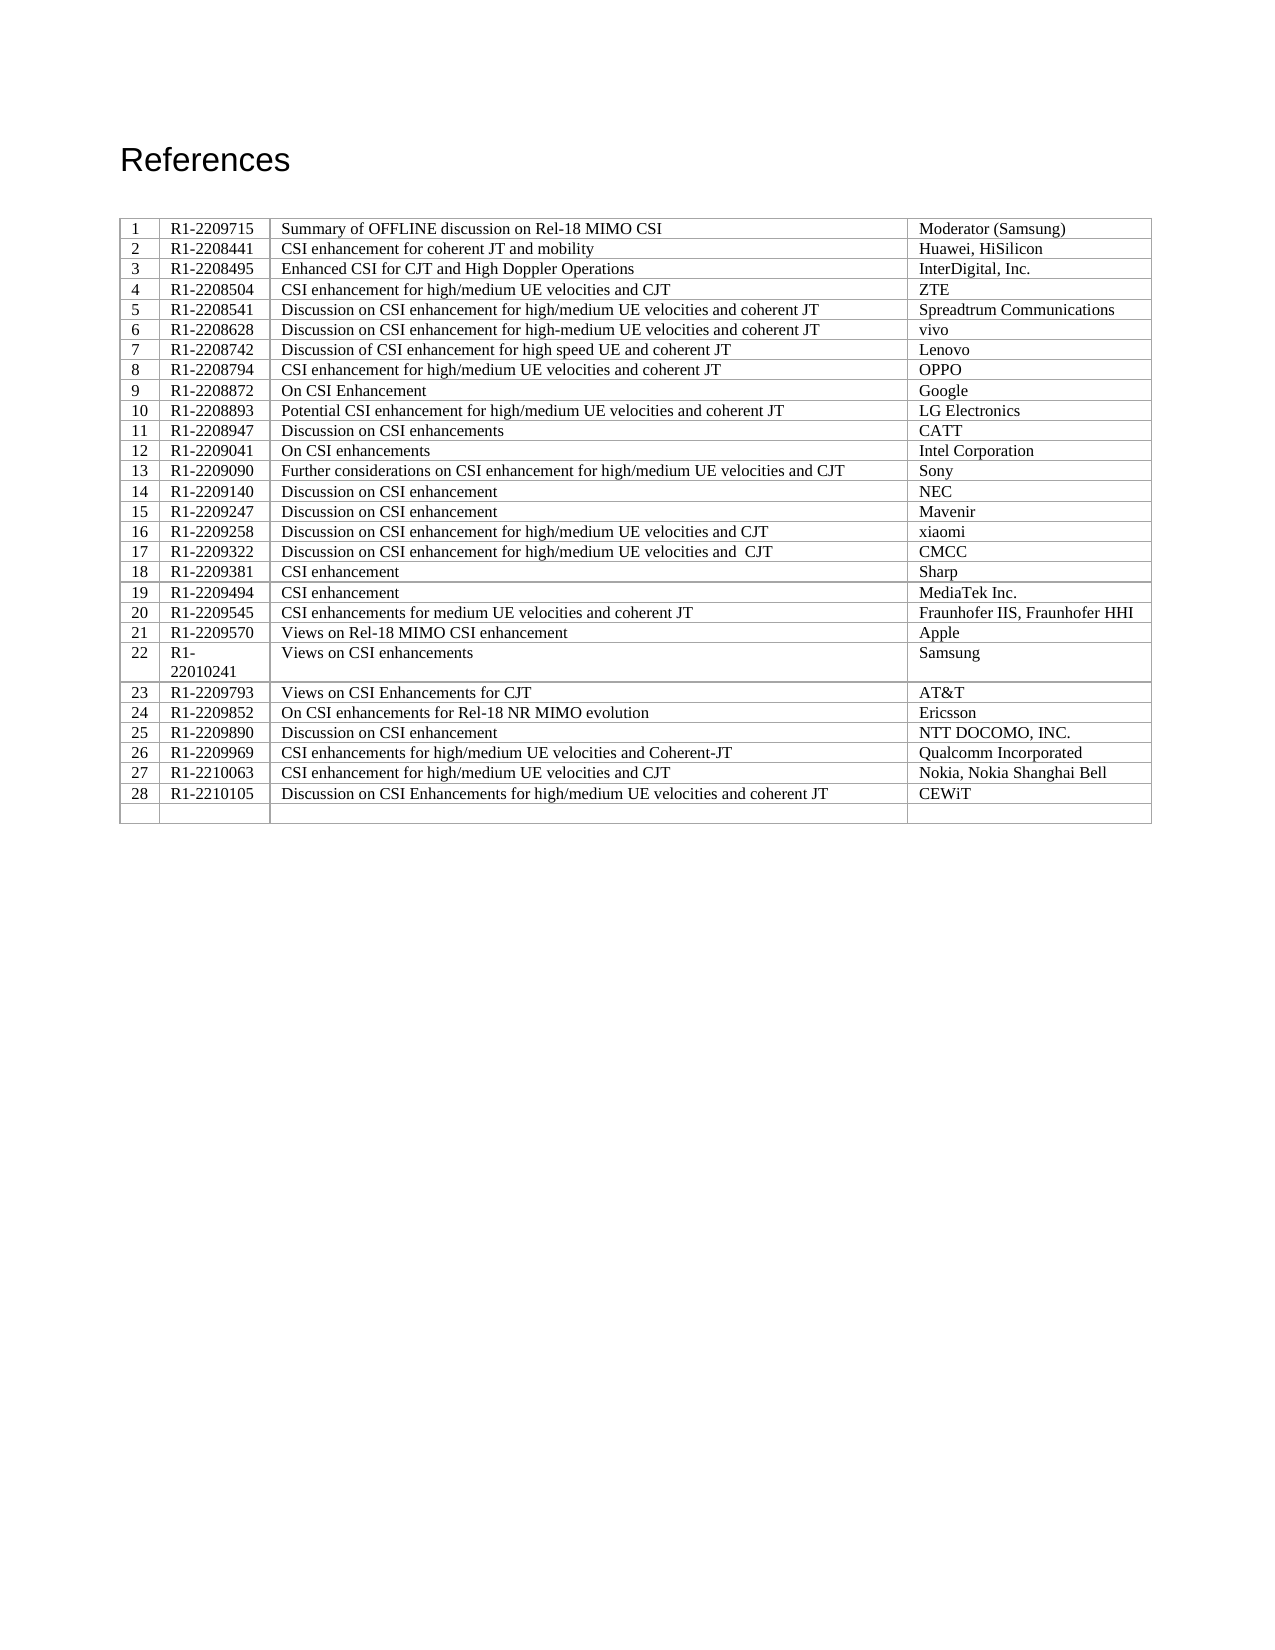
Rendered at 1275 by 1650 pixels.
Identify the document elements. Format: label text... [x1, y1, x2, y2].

table_cell R1-22010241 [160, 643, 269, 681]
table_cell Sharp [908, 562, 1151, 581]
subtitle References [120, 122, 1155, 198]
table_cell R1-2210063 [160, 763, 269, 782]
table_cell Mavenir [908, 502, 1151, 521]
table_cell AT&T [908, 683, 1151, 702]
table_cell R1-2209890 [160, 723, 269, 742]
table_cell LG Electronics [908, 401, 1151, 420]
table_cell R1-2208742 [160, 340, 269, 359]
table_cell Potential CSI enhancement for high/medium UE velocities and coherent JT [271, 401, 907, 420]
table_cell R1-2208872 [160, 380, 269, 399]
table_cell 13 [121, 461, 159, 480]
table_cell Samsung [908, 643, 1151, 681]
table_cell R1-2208495 [160, 259, 269, 278]
table_cell OPPO [908, 360, 1151, 379]
table_cell 5 [121, 300, 159, 319]
table_cell Discussion on CSI enhancement [271, 481, 907, 501]
table_cell Views on Rel-18 MIMO CSI enhancement [271, 623, 907, 642]
table_header 1 [121, 219, 159, 238]
table_cell 12 [121, 441, 159, 460]
table_cell xiaomi [908, 522, 1151, 541]
table_cell 24 [121, 703, 159, 722]
table_cell CSI enhancements for medium UE velocities and coherent JT [271, 603, 907, 622]
table_cell R1-2208541 [160, 300, 269, 319]
table_cell CSI enhancement for coherent JT and mobility [271, 239, 907, 258]
table_cell vivo [908, 320, 1151, 339]
table_cell Discussion on CSI Enhancements for high/medium UE velocities and coherent JT [271, 784, 907, 803]
table_cell R1-2209090 [160, 461, 269, 480]
table_cell Apple [908, 623, 1151, 642]
table_cell R1-2209041 [160, 441, 269, 460]
table_cell 26 [121, 743, 159, 762]
table_cell [121, 804, 159, 823]
table_cell Google [908, 380, 1151, 399]
table_cell [271, 804, 907, 823]
table_header R1-2209715 [160, 219, 269, 238]
table_cell Discussion on CSI enhancements [271, 421, 907, 440]
table_cell 8 [121, 360, 159, 379]
table_cell R1-2208893 [160, 401, 269, 420]
table_cell Qualcomm Incorporated [908, 743, 1151, 762]
table_cell 28 [121, 784, 159, 803]
table_cell R1-2209969 [160, 743, 269, 762]
table_cell MediaTek Inc. [908, 583, 1151, 602]
table_cell 7 [121, 340, 159, 359]
table_cell 17 [121, 542, 159, 561]
table_cell CSI enhancements for high/medium UE velocities and Coherent-JT [271, 743, 907, 762]
table_cell 3 [121, 259, 159, 278]
table_cell R1-2209247 [160, 502, 269, 521]
table_cell CSI enhancement for high/medium UE velocities and CJT [271, 763, 907, 782]
table_cell R1-2209140 [160, 481, 269, 501]
table_cell Discussion on CSI enhancement for high-medium UE velocities and coherent JT [271, 320, 907, 339]
table_cell R1-2208504 [160, 279, 269, 298]
table_cell CATT [908, 421, 1151, 440]
table_cell Enhanced CSI for CJT and High Doppler Operations [271, 259, 907, 278]
table_cell 10 [121, 401, 159, 420]
table_cell Sony [908, 461, 1151, 480]
table_cell Further considerations on CSI enhancement for high/medium UE velocities and CJT [271, 461, 907, 480]
table_cell Nokia, Nokia Shanghai Bell [908, 763, 1151, 782]
table_cell CEWiT [908, 784, 1151, 803]
table_cell Discussion on CSI enhancement for high/medium UE velocities and CJT [271, 542, 907, 561]
table_cell 14 [121, 481, 159, 501]
table_cell 15 [121, 502, 159, 521]
table_cell R1-2209793 [160, 683, 269, 702]
table_cell 18 [121, 562, 159, 581]
table_cell [908, 804, 1151, 823]
table_cell R1-2208441 [160, 239, 269, 258]
table_cell Fraunhofer IIS, Fraunhofer HHI [908, 603, 1151, 622]
table_cell Discussion on CSI enhancement [271, 723, 907, 742]
table_cell CSI enhancement for high/medium UE velocities and CJT [271, 279, 907, 298]
table_cell 11 [121, 421, 159, 440]
table_cell Lenovo [908, 340, 1151, 359]
table_cell 25 [121, 723, 159, 742]
table_cell R1-2208947 [160, 421, 269, 440]
table_cell 21 [121, 623, 159, 642]
table_cell R1-2209545 [160, 603, 269, 622]
table_cell InterDigital, Inc. [908, 259, 1151, 278]
table_cell NTT DOCOMO, INC. [908, 723, 1151, 742]
table_cell On CSI enhancements [271, 441, 907, 460]
table_cell CMCC [908, 542, 1151, 561]
table_cell R1-2209322 [160, 542, 269, 561]
table_cell 9 [121, 380, 159, 399]
table_cell R1-2209258 [160, 522, 269, 541]
table_cell R1-2209381 [160, 562, 269, 581]
table_cell CSI enhancement [271, 583, 907, 602]
table_cell Huawei, HiSilicon [908, 239, 1151, 258]
table_cell R1-2209494 [160, 583, 269, 602]
table_cell On CSI enhancements for Rel-18 NR MIMO evolution [271, 703, 907, 722]
table_cell ZTE [908, 279, 1151, 298]
table_cell Views on CSI enhancements [271, 643, 907, 681]
table_cell Discussion on CSI enhancement [271, 502, 907, 521]
table_cell 27 [121, 763, 159, 782]
table_cell R1-2210105 [160, 784, 269, 803]
table_cell 23 [121, 683, 159, 702]
table_cell 16 [121, 522, 159, 541]
table_cell R1-2209852 [160, 703, 269, 722]
table_cell Discussion of CSI enhancement for high speed UE and coherent JT [271, 340, 907, 359]
table_cell [160, 804, 269, 823]
table_cell Intel Corporation [908, 441, 1151, 460]
table_cell 20 [121, 603, 159, 622]
table_cell R1-2208628 [160, 320, 269, 339]
table_cell Discussion on CSI enhancement for high/medium UE velocities and coherent JT [271, 300, 907, 319]
table_cell 2 [121, 239, 159, 258]
table_cell Spreadtrum Communications [908, 300, 1151, 319]
table_cell 19 [121, 583, 159, 602]
table_cell 22 [121, 643, 159, 681]
table_cell CSI enhancement for high/medium UE velocities and coherent JT [271, 360, 907, 379]
table_cell R1-2208794 [160, 360, 269, 379]
table_header Moderator (Samsung) [908, 219, 1151, 238]
table_cell Ericsson [908, 703, 1151, 722]
table_cell On CSI Enhancement [271, 380, 907, 399]
table_cell 6 [121, 320, 159, 339]
table_header Summary of OFFLINE discussion on Rel-18 MIMO CSI [271, 219, 907, 238]
table_cell NEC [908, 481, 1151, 501]
table_cell R1-2209570 [160, 623, 269, 642]
table_cell Discussion on CSI enhancement for high/medium UE velocities and CJT [271, 522, 907, 541]
table_cell 4 [121, 279, 159, 298]
table_cell Views on CSI Enhancements for CJT [271, 683, 907, 702]
table_cell CSI enhancement [271, 562, 907, 581]
